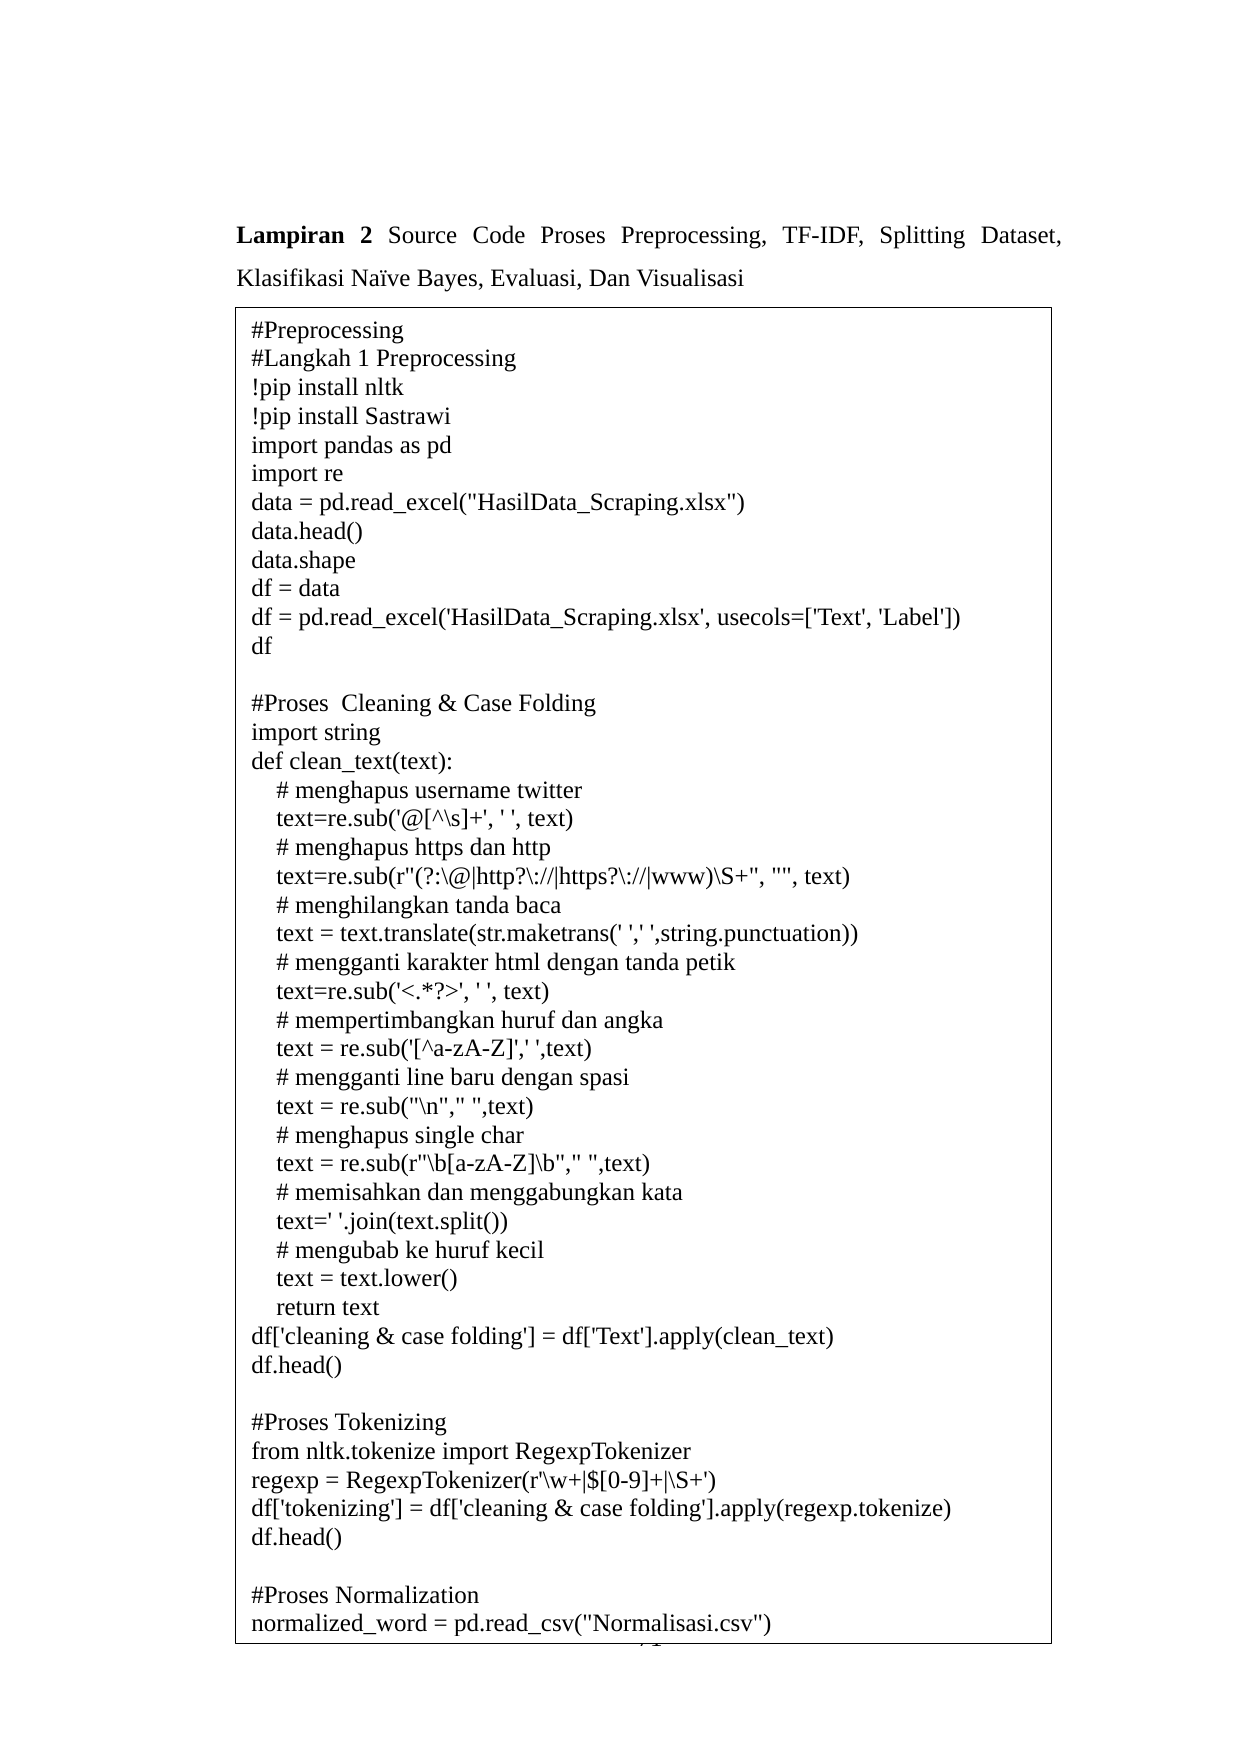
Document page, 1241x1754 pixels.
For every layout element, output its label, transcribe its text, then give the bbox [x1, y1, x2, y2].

text Lampiran 2 Source Code Proses Preprocessing, TF-IDF, Splitting Dataset, Klasifikasi Naïve Bayes, Evaluasi, Dan Visualisasi [236, 220, 1063, 292]
